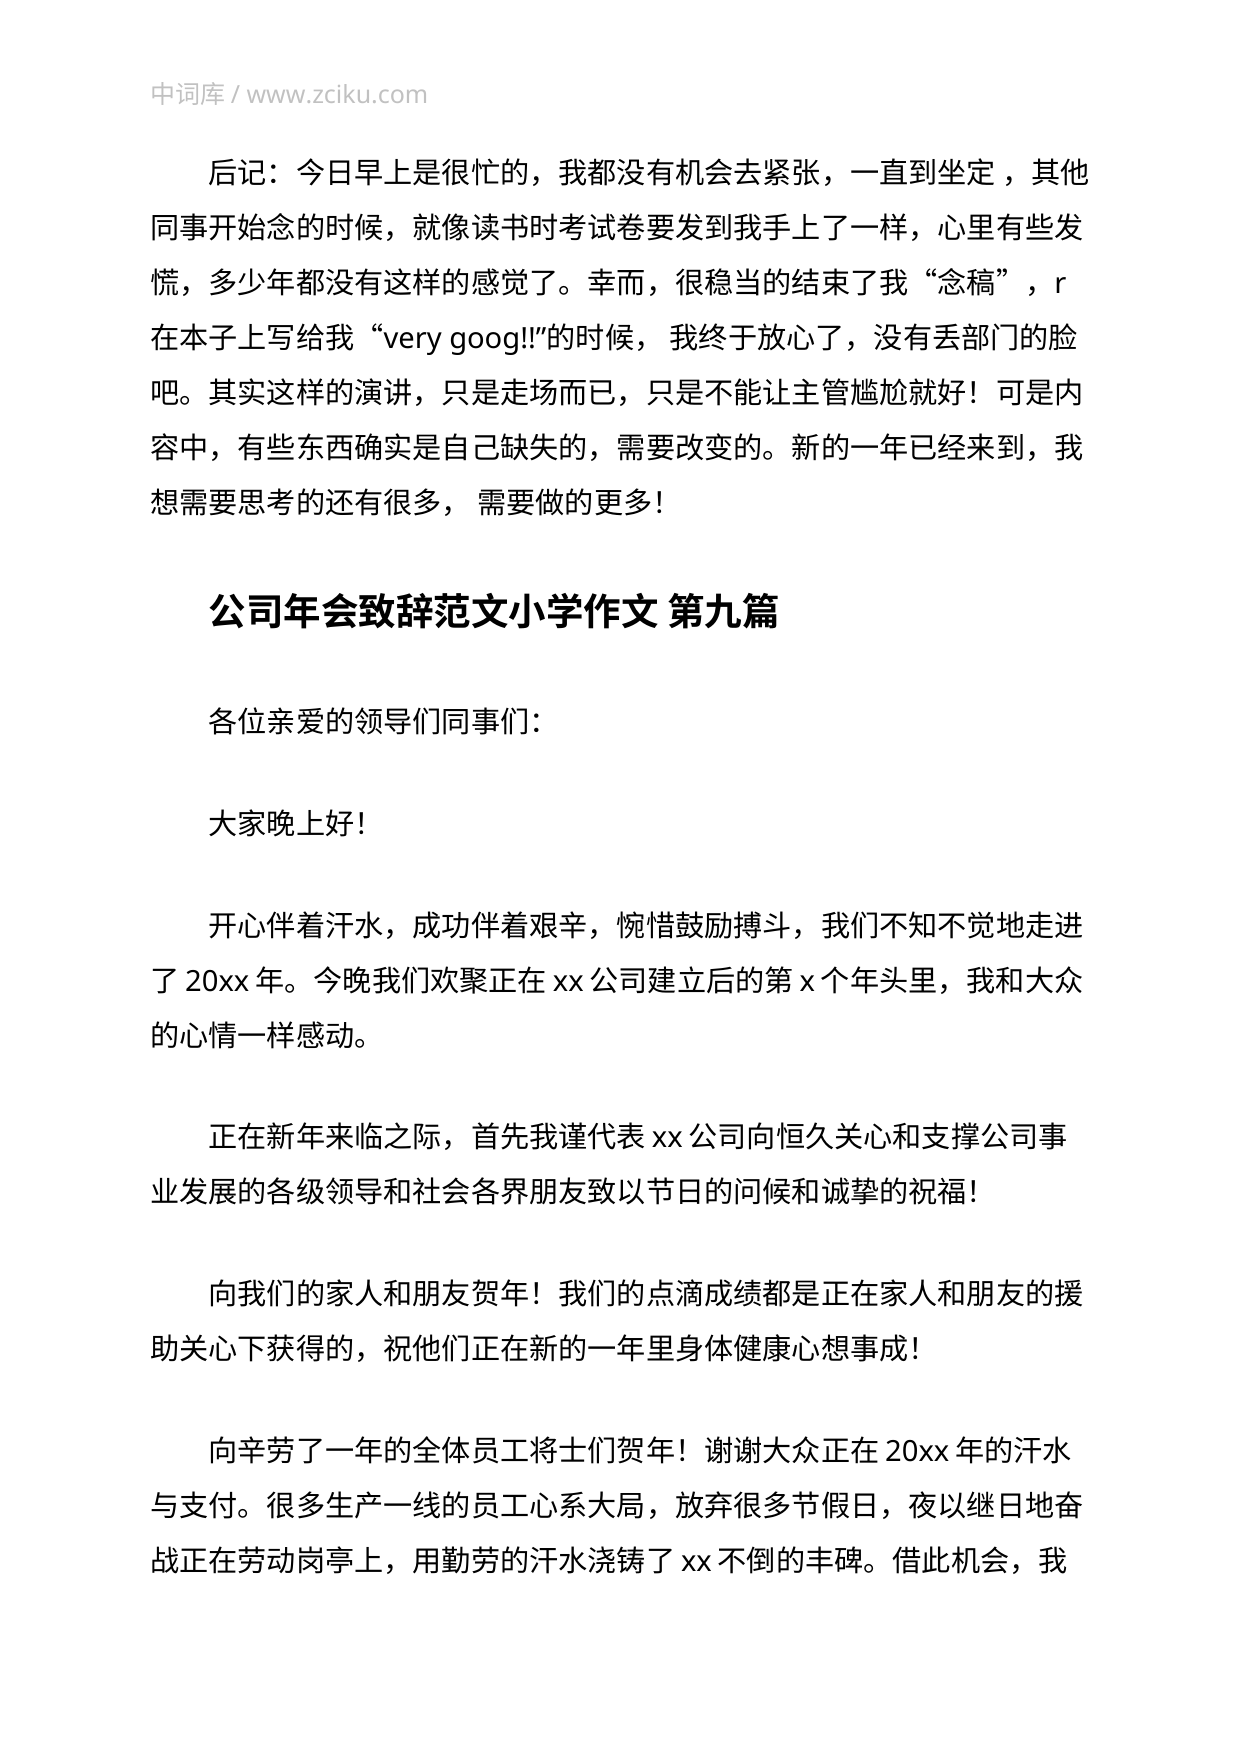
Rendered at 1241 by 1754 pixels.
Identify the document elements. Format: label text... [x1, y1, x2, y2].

text 开心伴着汗水，成功伴着艰辛，惋惜鼓励搏斗，我们不知不觉地走进了20xx年。今晚我们欢聚正在xx公司建立后的第x个年头里，我和大众的心情一样感动。 [150, 902, 1090, 1054]
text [150, 1427, 1090, 1580]
text 正在新年来临之际，首先我谨代表xx公司向恒久关心和支撑公司事业发展的各级领导和社会各界朋友致以节日的问候和诚挚的祝福！ [150, 1114, 1090, 1211]
text 各位亲爱的领导们同事们： [150, 699, 1090, 741]
text 向我们的家人和朋友贺年！我们的点滴成绩都是正在家人和朋友的援助关心下获得的，祝他们正在新的一年里身体健康心想事成！ [150, 1271, 1090, 1368]
text 大家晚上好！ [150, 801, 1090, 843]
text 公司年会致辞范文小学作文 第九篇 [150, 581, 1090, 636]
text 后记：今日早上是很忙的，我都没有机会去紧张，一直到坐定 ，其他同事开始念的时候，就像读书时考试卷要发到我手上了一样，心里有些发慌，多少年都没有这样的感觉了。幸而，很稳当的结束了我“念稿”，r在本子上写给我“very goog!!”的时候， 我终于放心了，没有丢部门的脸吧。其实这样的演讲，只是走场而已，只是不能让主管尴尬就好！可是内容中，有些东西确实是自己缺失的，需要改变的。新的一年已经来到，我想需要思考的还有很多， 需要做的更多！ [150, 150, 1090, 522]
